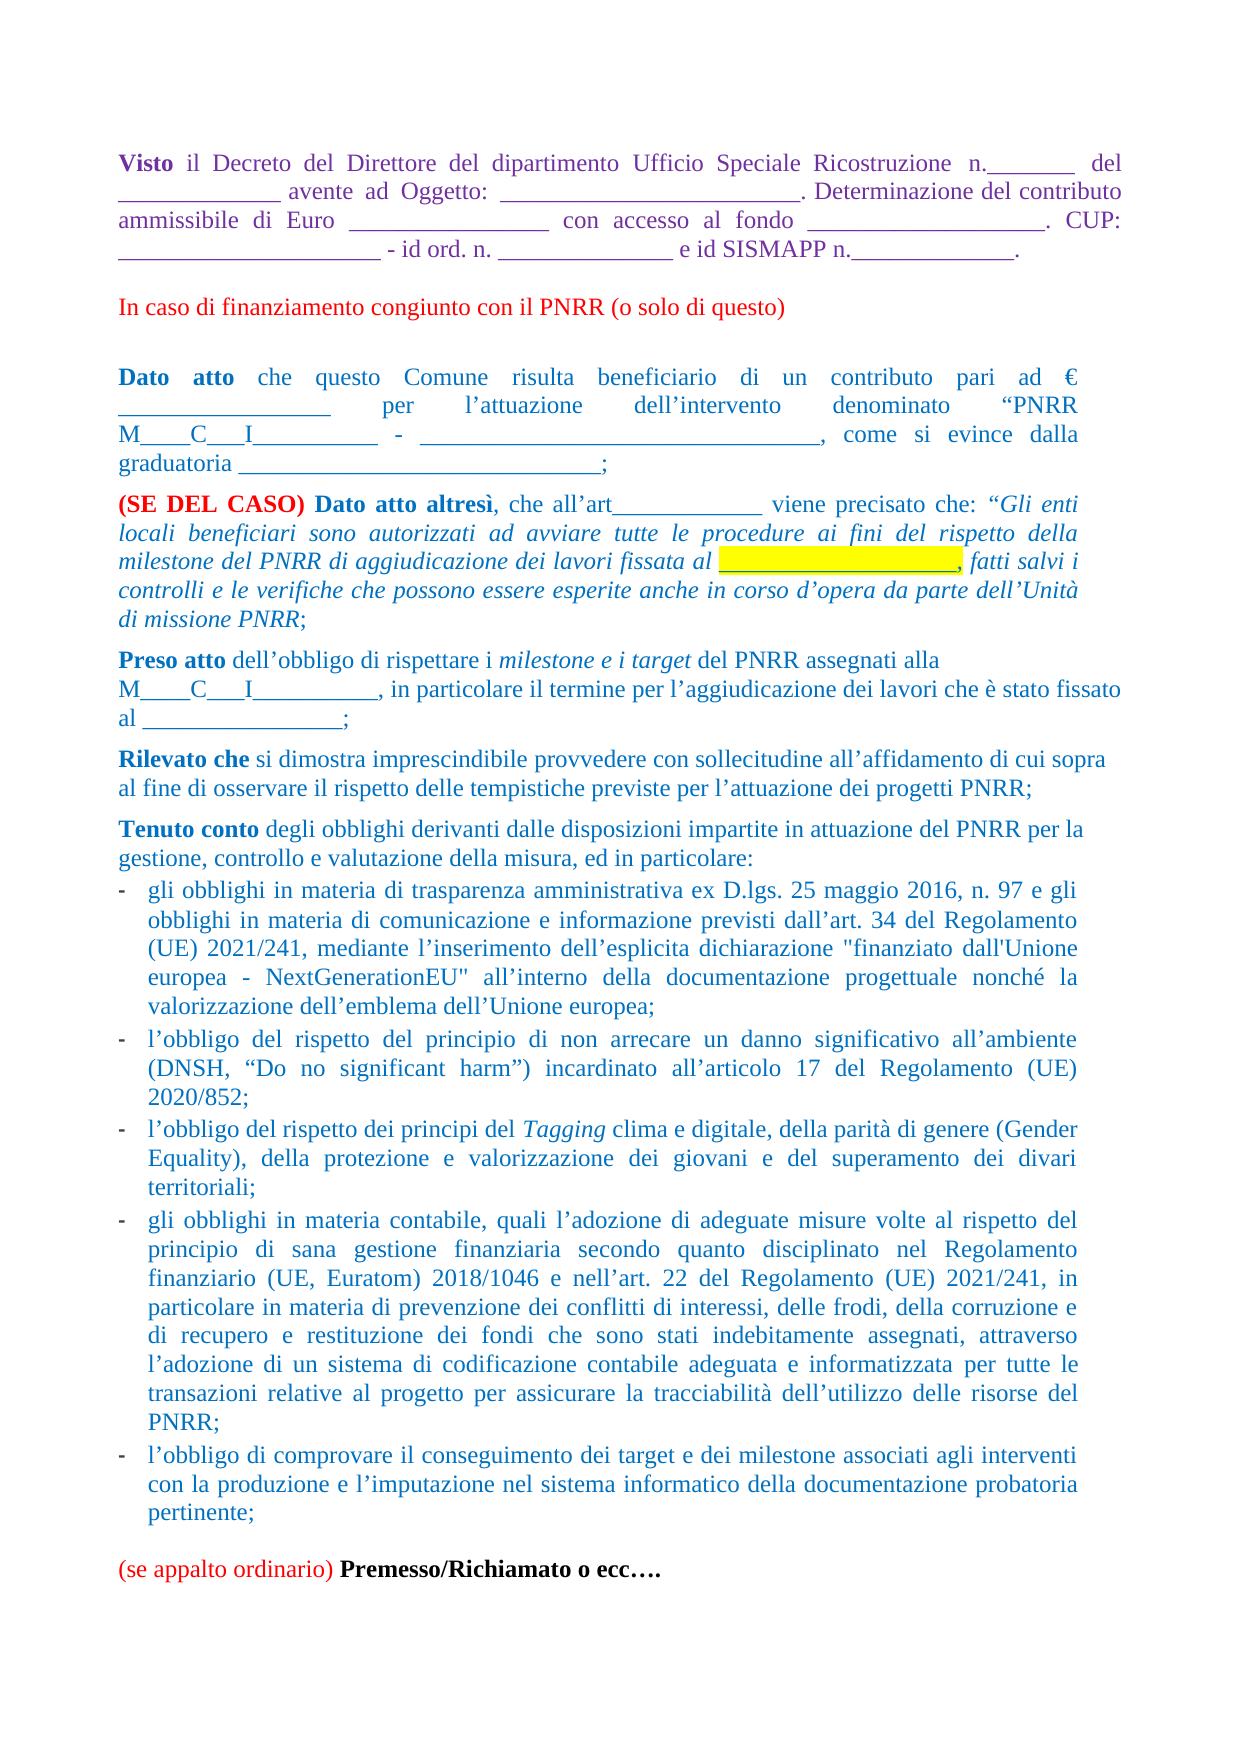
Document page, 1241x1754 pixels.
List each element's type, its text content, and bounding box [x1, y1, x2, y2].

list l’obbligo del rispetto dei principi del Tagging clima e digitale, della parità di genere (Gender Equality), della protezione e valorizzazione dei giovani e del superamento dei divari territoriali; [118, 1114, 1078, 1201]
text Rilevato che si dimostra imprescindibile provvedere con sollecitudine all’affidamento di cui sopra al fine di osservare il rispetto delle tempistiche previste per l’attuazione dei progetti PNRR; [118, 744, 1122, 801]
list gli obblighi in materia contabile, quali l’adozione di adeguate misure volte al rispetto del principio di sana gestione finanziaria secondo quanto disciplinato nel Regolamento finanziario (UE, Euratom) 2018/1046 e nell’art. 22 del Regolamento (UE) 2021/241, in particolare in materia di prevenzione dei conflitti di interessi, delle frodi, della corruzione e di recupero e restituzione dei fondi che sono stati indebitamente assegnati, attraverso l’adozione di un sistema di codificazione contabile adeguata e informatizzata per tutte le transazioni relative al progetto per assicurare la tracciabilità dell’utilizzo delle risorse del PNRR; [118, 1205, 1078, 1436]
text (SE DEL CASO) Dato atto altresì, che all’art____________ viene precisato che: “Gli enti locali beneficiari sono autorizzati ad avviare tutte le procedure ai fini del rispetto della milestone del PNRR di aggiudicazione dei lavori fissata al ___________________, fatti salvi i controlli e le verifiche che possono essere esperite anche in corso d’opera da parte dell’Unità di missione PNRR; [118, 489, 1078, 633]
text Visto il Decreto del Direttore del dipartimento Ufficio Speciale Ricostruzione n._______ del _____________ avente ad Oggetto: ________________________. Determinazione del contributo ammissibile di Euro ________________ con accesso al fondo ___________________. CUP: _____________________ - id ord. n. ______________ e id SISMAPP n._____________. [118, 148, 1122, 263]
text In caso di finanziamento congiunto con il PNRR (o solo di questo) [118, 292, 1122, 320]
text Tenuto conto degli obblighi derivanti dalle disposizioni impartite in attuazione del PNRR per la gestione, controllo e valutazione della misura, ed in particolare: [118, 814, 1122, 871]
list l’obbligo del rispetto del principio di non arrecare un danno significativo all’ambiente (DNSH, “Do no significant harm”) incardinato all’articolo 17 del Regolamento (UE) 2020/852; [118, 1024, 1078, 1110]
list gli obblighi in materia di trasparenza amministrativa ex D.lgs. 25 maggio 2016, n. 97 e gli obblighi in materia di comunicazione e informazione previsti dall’art. 34 del Regolamento (UE) 2021/241, mediante l’inserimento dell’esplicita dichiarazione "finanziato dall'Unione europea - NextGenerationEU" all’interno della documentazione progettuale nonché la valorizzazione dell’emblema dell’Unione europea; [118, 876, 1078, 1020]
list l’obbligo di comprovare il conseguimento dei target e dei milestone associati agli interventi con la produzione e l’imputazione nel sistema informatico della documentazione probatoria pertinente; [118, 1440, 1078, 1526]
text (se appalto ordinario) Premesso/Richiamato o ecc…. [118, 1554, 1122, 1583]
text Preso atto dell’obbligo di rispettare i milestone e i target del PNRR assegnati alla M____C___I__________, in particolare il termine per l’aggiudicazione dei lavori che è stato fissato al ________________; [118, 645, 1122, 731]
text Dato atto che questo Comune risulta beneficiario di un contributo pari ad € _________________ per l’attuazione dell’intervento denominato “PNRR M____C___I__________ - ________________________________, come si evince dalla graduatoria _____________________________; [118, 362, 1078, 477]
